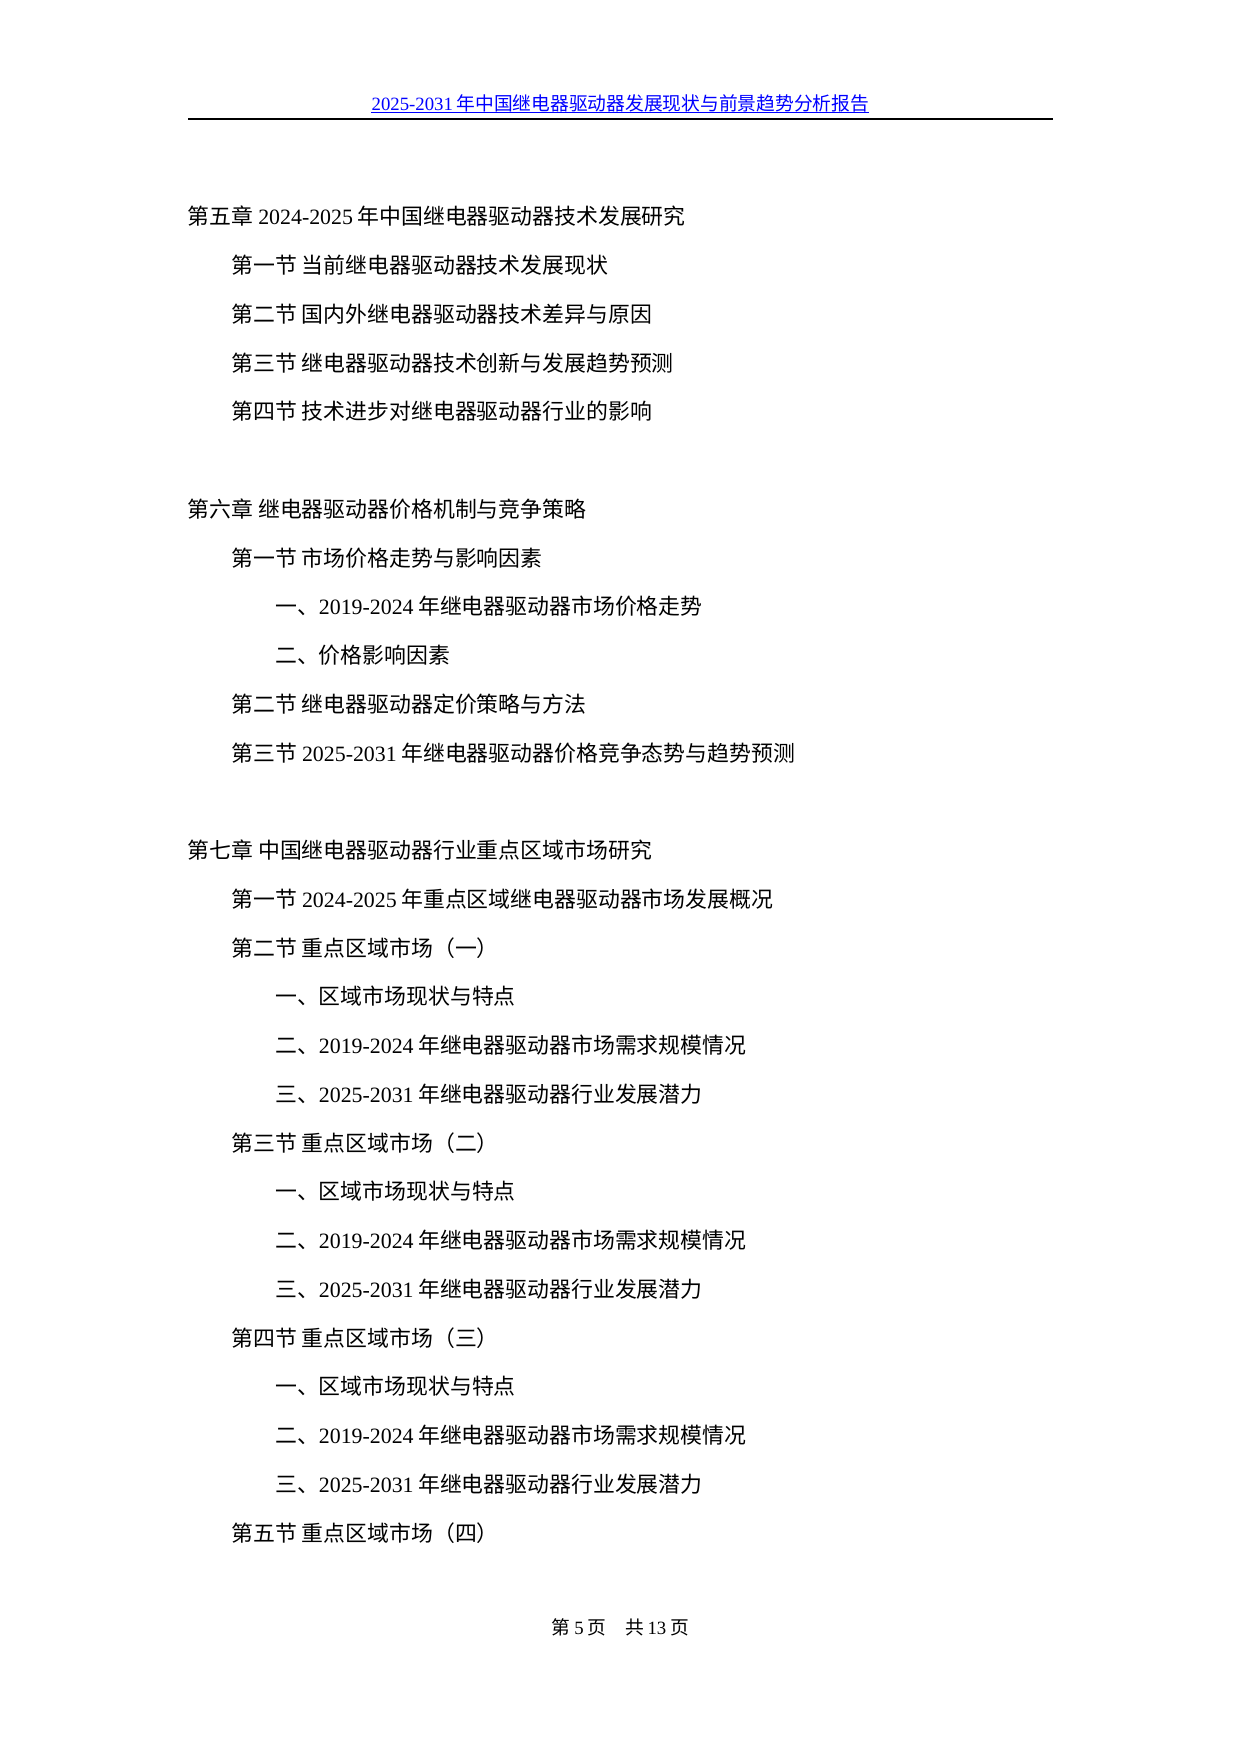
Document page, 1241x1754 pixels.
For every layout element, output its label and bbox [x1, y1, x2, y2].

text [187, 150, 1053, 1548]
